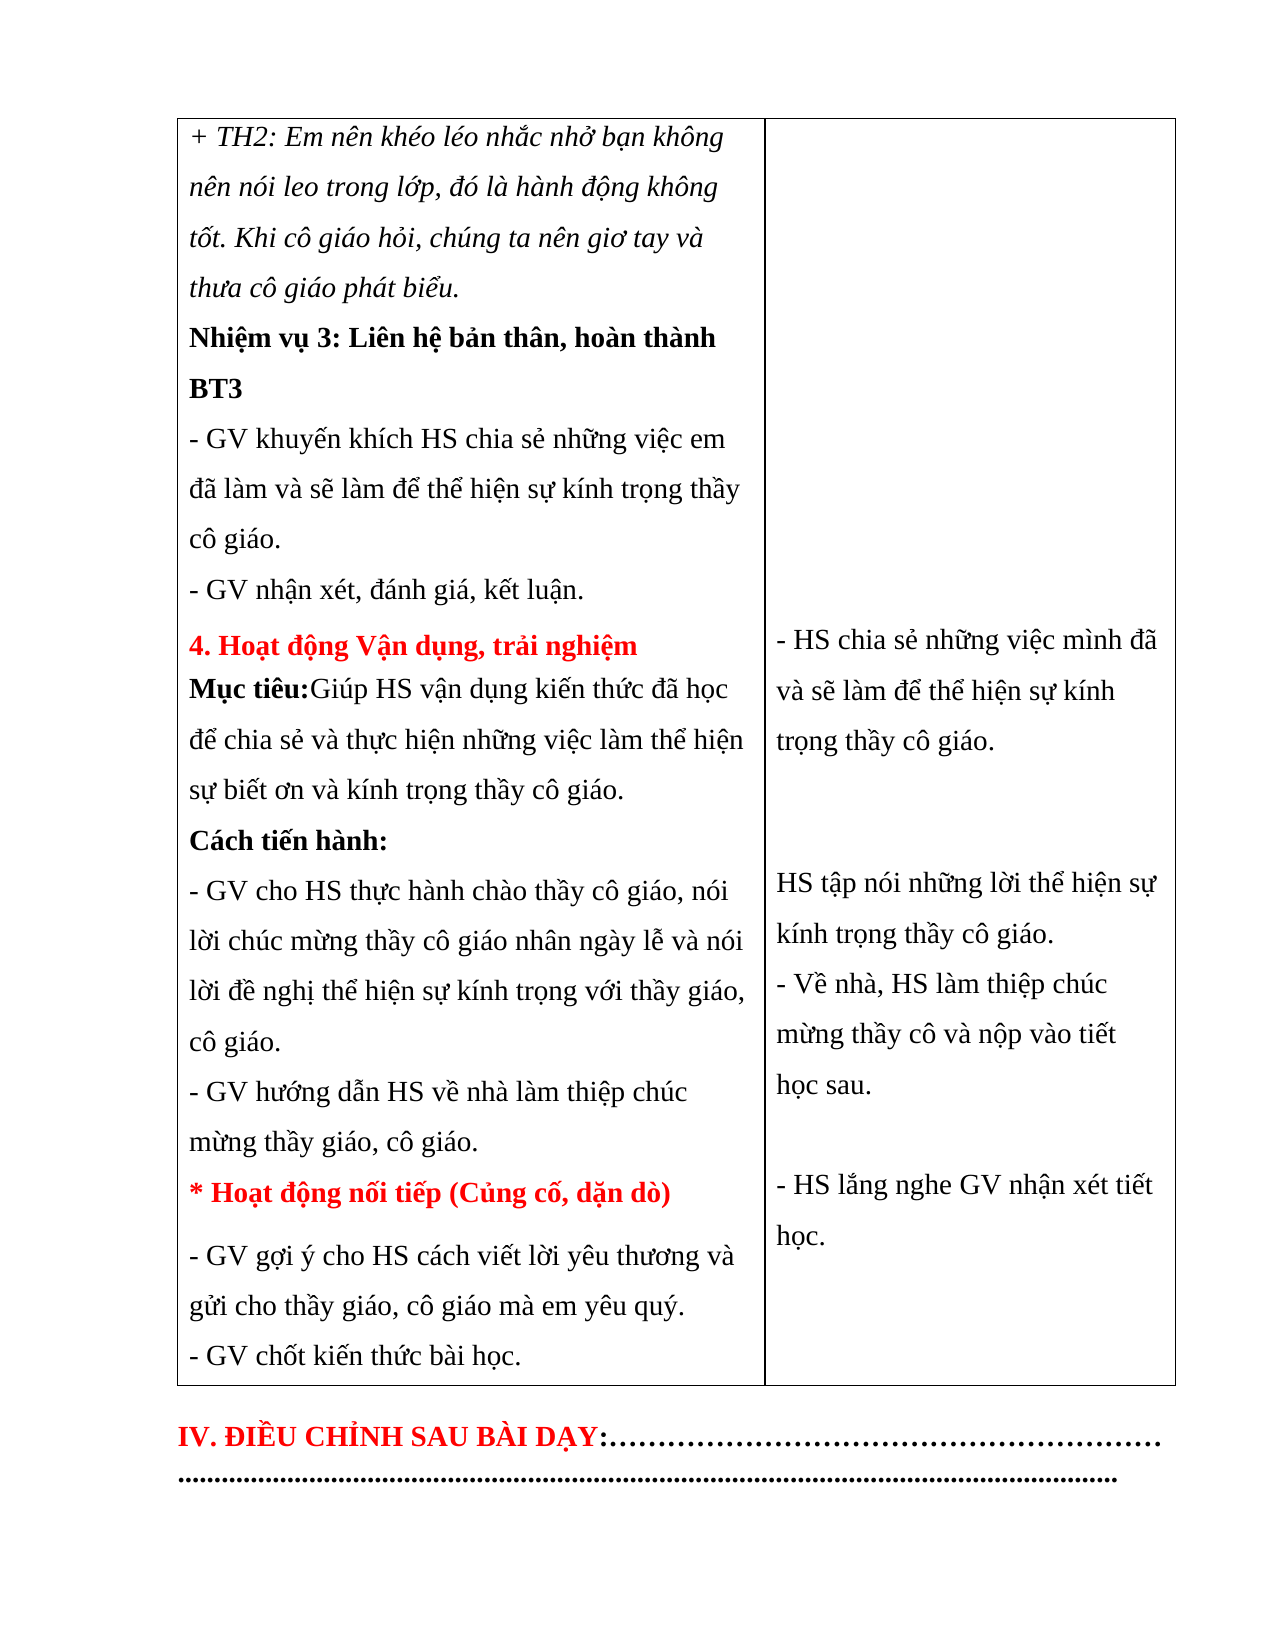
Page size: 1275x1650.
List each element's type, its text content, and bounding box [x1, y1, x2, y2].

text IV. ĐIỀU CHỈNH SAU BÀI DẠY:………………………………………………… [177, 1419, 1211, 1453]
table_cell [178, 119, 764, 1385]
text ................................................................................................................................. [177, 1456, 1211, 1489]
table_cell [766, 119, 1175, 1385]
